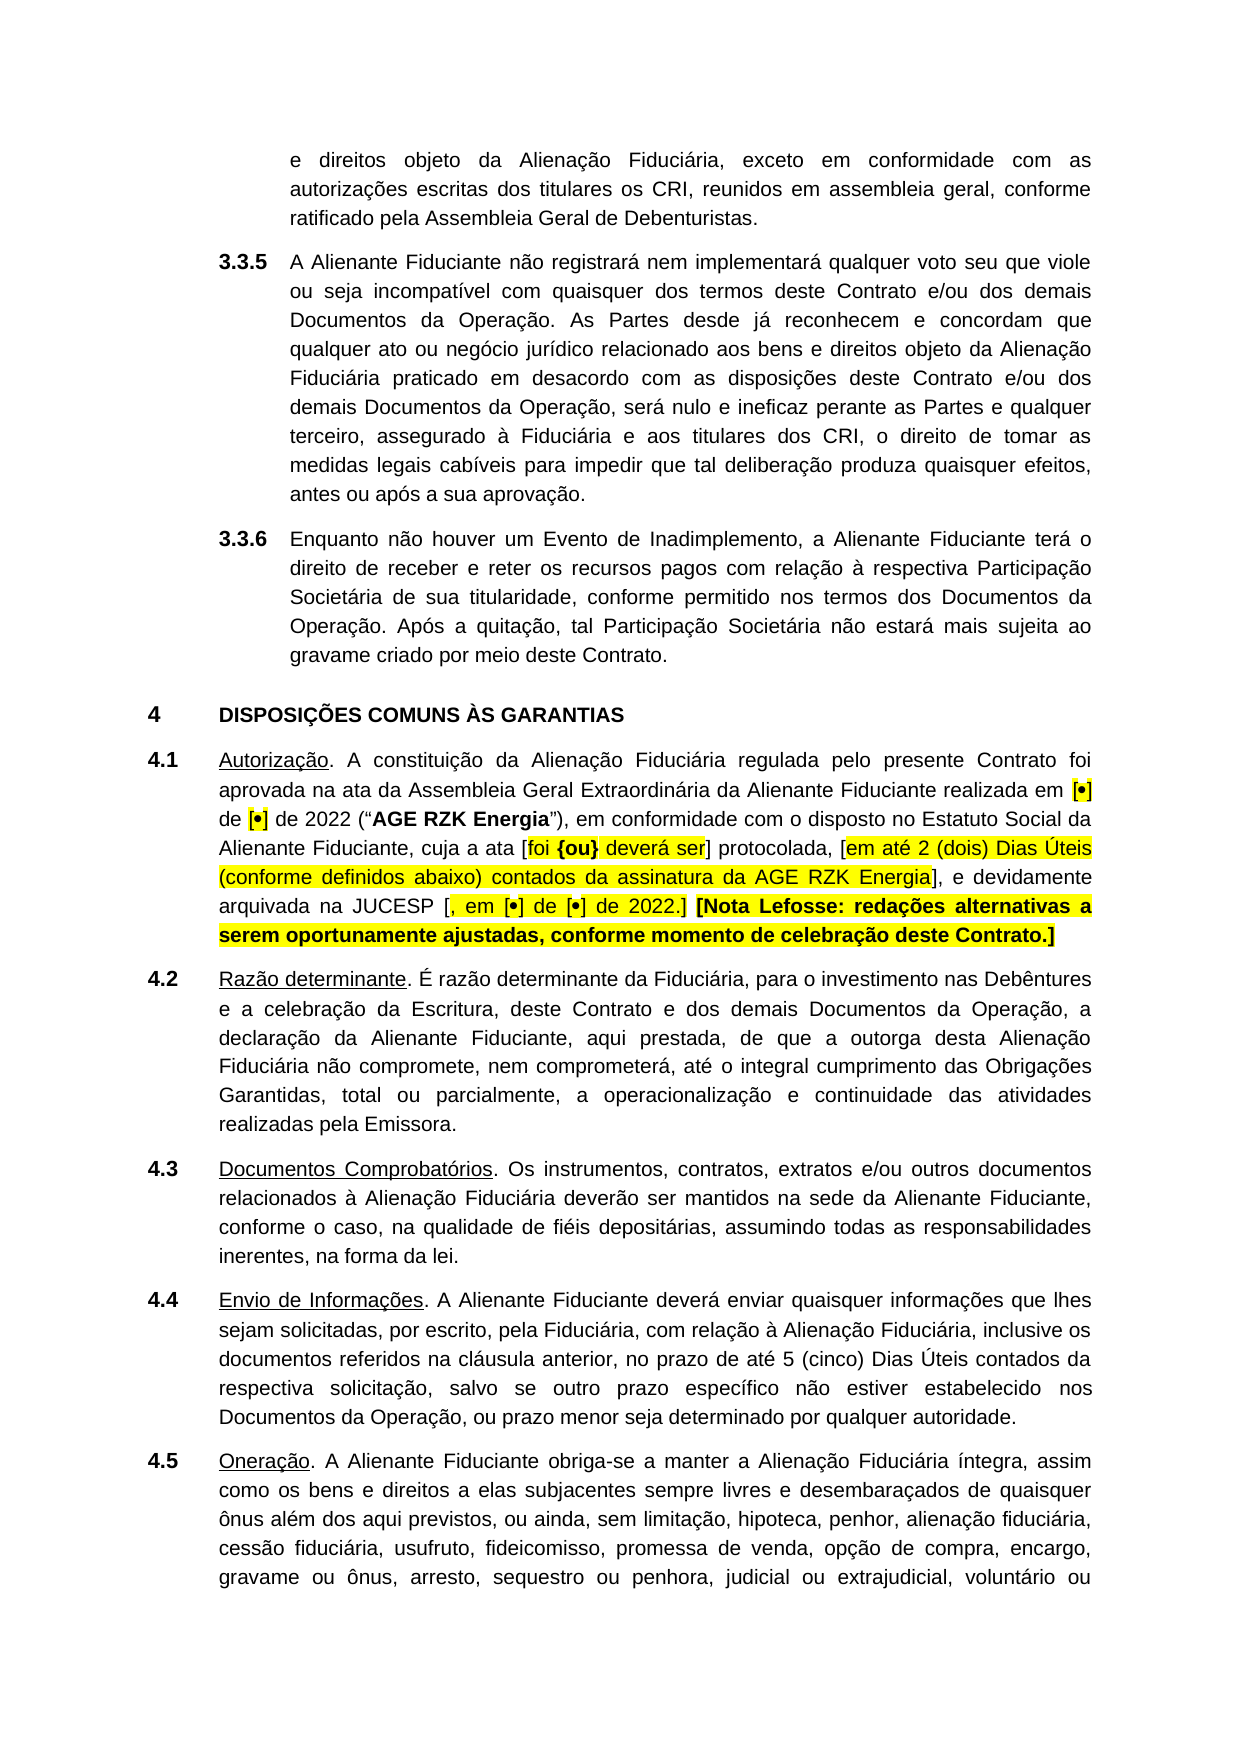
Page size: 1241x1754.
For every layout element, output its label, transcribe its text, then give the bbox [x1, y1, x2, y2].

text Autorização. A constituição da Alienação Fiduciária regulada pelo presente Contrato foi aprovada na ata da Assembleia Geral Extraordinária da Alienante Fiduciante realizada em [] de [] de 2022 (“AGE RZK Energia”), em conformidade com o disposto no Estatuto Social da Alienante Fiduciante, cuja a ata [foi {ou} deverá ser] protocolada, [em até 2 (dois) Dias Úteis (conforme definidos abaixo) contados da assinatura da AGE RZK Energia], e devidamente arquivada na JUCESP [, em [] de [] de 2022.] [Nota Lefosse: redações alternativas a serem oportunamente ajustadas, conforme momento de celebração deste Contrato.] [148, 747, 1092, 947]
text Enquanto não houver um Evento de Inadimplemento, a Alienante Fiduciante terá o direito de receber e reter os recursos pagos com relação à respectiva Participação Societária de sua titularidade, conforme permitido nos termos dos Documentos da Operação. Após a quitação, tal Participação Societária não estará mais sujeita ao gravame criado por meio deste Contrato. [218, 526, 1092, 667]
text Documentos Comprobatórios. Os instrumentos, contratos, extratos e/ou outros documentos relacionados à Alienação Fiduciária deverão ser mantidos na sede da Alienante Fiduciante, conforme o caso, na qualidade de fiéis depositárias, assumindo todas as responsabilidades inerentes, na forma da lei. [148, 1156, 1092, 1268]
text Envio de Informações. A Alienante Fiduciante deverá enviar quaisquer informações que lhes sejam solicitadas, por escrito, pela Fiduciária, com relação à Alienação Fiduciária, inclusive os documentos referidos na cláusula anterior, no prazo de até 5 (cinco) Dias Úteis contados da respectiva solicitação, salvo se outro prazo específico não estiver estabelecido nos Documentos da Operação, ou prazo menor seja determinado por qualquer autoridade. [148, 1287, 1092, 1428]
text A Alienante Fiduciante não registrará nem implementará qualquer voto seu que viole ou seja incompatível com quaisquer dos termos deste Contrato e/ou dos demais Documentos da Operação. As Partes desde já reconhecem e concordam que qualquer ato ou negócio jurídico relacionado aos bens e direitos objeto da Alienação Fiduciária praticado em desacordo com as disposições deste Contrato e/ou dos demais Documentos da Operação, será nulo e ineficaz perante as Partes e qualquer terceiro, assegurado à Fiduciária e aos titulares dos CRI, o direito de tomar as medidas legais cabíveis para impedir que tal deliberação produza quaisquer efeitos, antes ou após a sua aprovação. [218, 249, 1092, 506]
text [218, 148, 1092, 229]
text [148, 1448, 1092, 1589]
text DISPOSIÇÕES COMUNS ÀS GARANTIAS [148, 701, 1092, 727]
text Razão determinante. É razão determinante da Fiduciária, para o investimento nas Debêntures e a celebração da Escritura, deste Contrato e dos demais Documentos da Operação, a declaração da Alienante Fiduciante, aqui prestada, de que a outorga desta Alienação Fiduciária não compromete, nem comprometerá, até o integral cumprimento das Obrigações Garantidas, total ou parcialmente, a operacionalização e continuidade das atividades realizadas pela Emissora. [148, 966, 1092, 1136]
